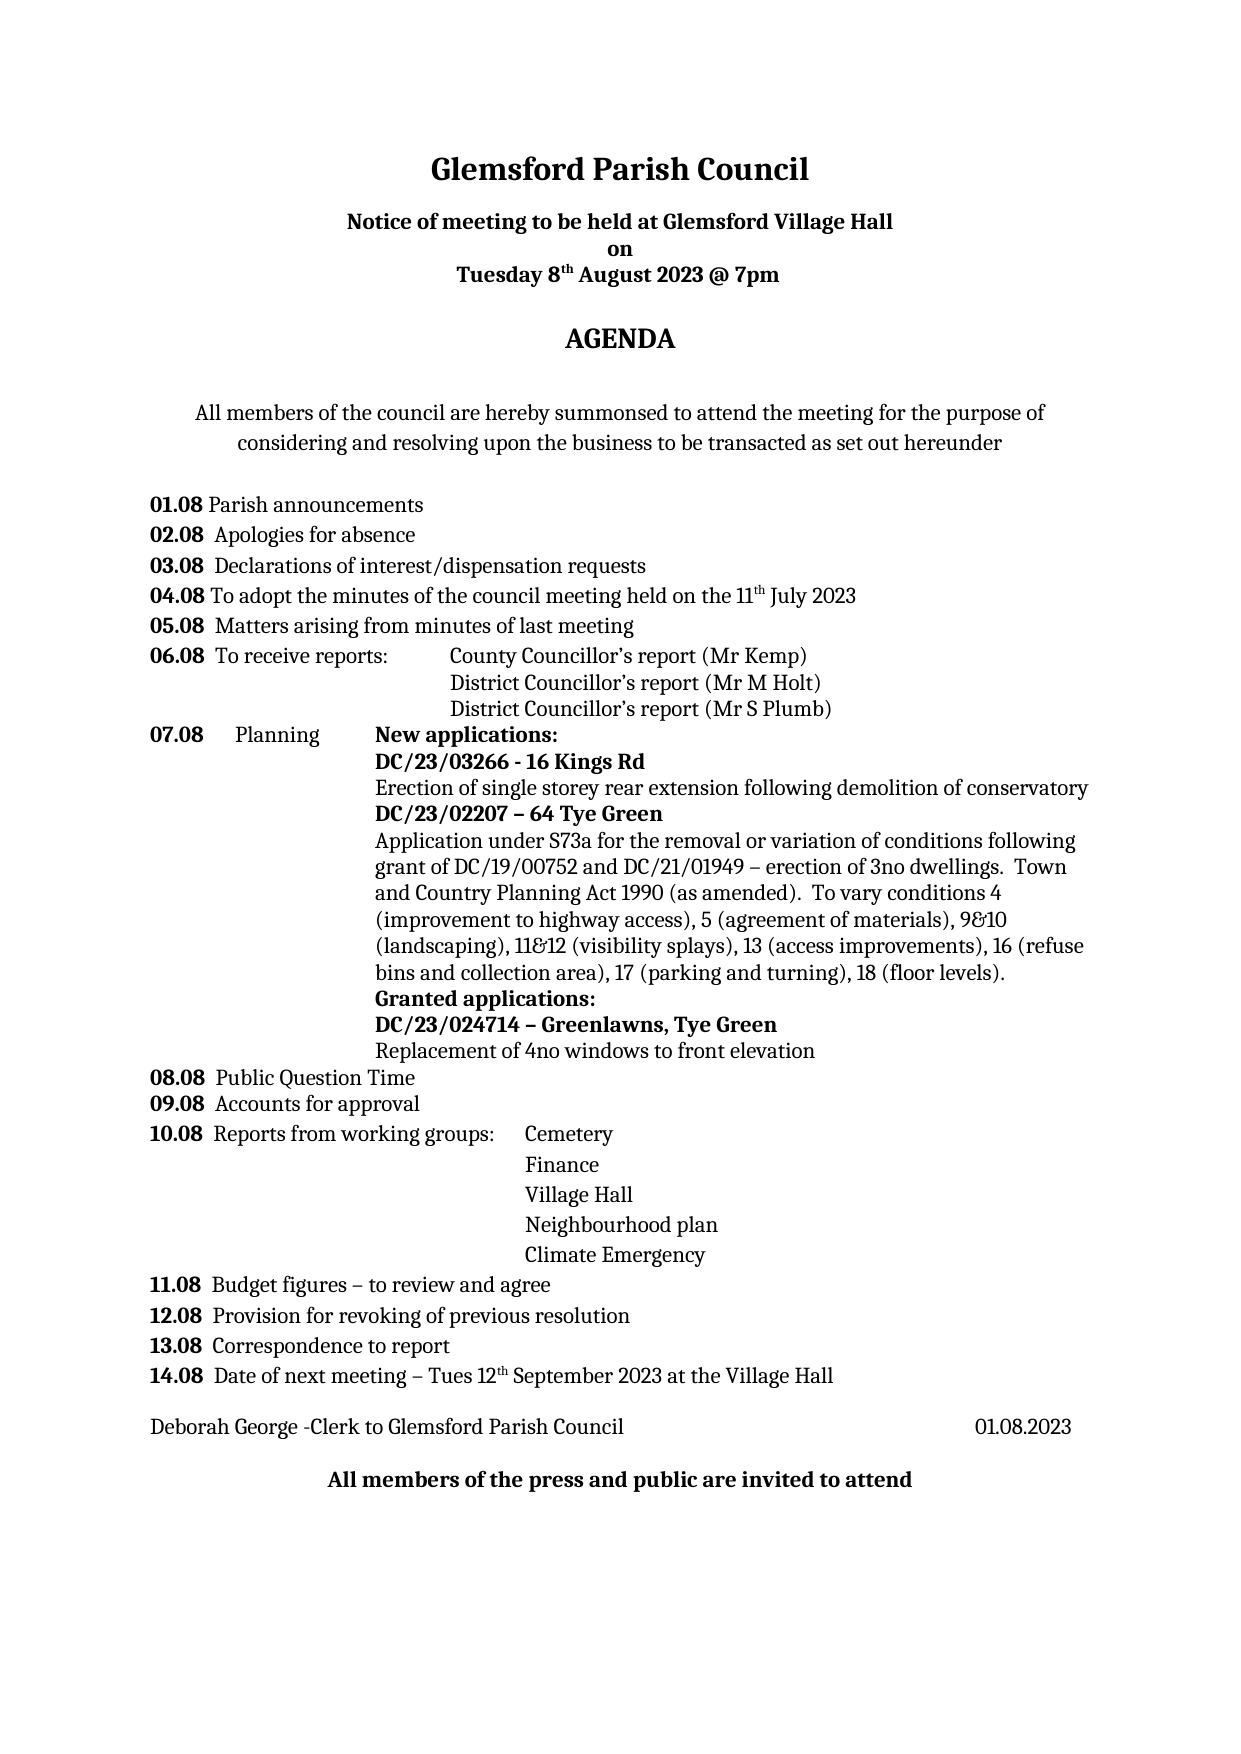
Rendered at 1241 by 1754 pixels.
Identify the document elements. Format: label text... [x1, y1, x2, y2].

text Deborah George -Clerk to Glemsford Parish Council 01.08.2023 [150, 1414, 1090, 1440]
text 13.08 Correspondence to report [150, 1333, 1090, 1359]
text DC/23/02207 – 64 Tye Green [375, 801, 1090, 827]
text 03.08 Declarations of interest/dispensation requests [150, 552, 1090, 579]
text 10.08 Reports from working groups: Cemetery [150, 1121, 1090, 1148]
text 11.08 Budget figures – to review and agree [150, 1272, 1090, 1299]
text All members of the council are hereby summonsed to attend the meeting for the purpose of considering and resolving upon the business to be transacted as set out hereunder [0, 399, 1090, 456]
text AGENDA [150, 322, 1090, 356]
text 12.08 Provision for revoking of previous resolution [150, 1302, 1090, 1329]
text Neighbourhood plan [525, 1212, 1090, 1238]
text Climate Emergency [525, 1242, 1090, 1268]
text Village Hall [450, 1182, 1090, 1208]
text 06.08 To receive reports: County Councillor’s report (Mr Kemp) [150, 643, 1090, 669]
text All members of the press and public are invited to attend [150, 1467, 1090, 1493]
text 01.08 Parish announcements [150, 492, 1090, 518]
text 09.08 Accounts for approval [150, 1091, 1090, 1117]
text Replacement of 4no windows to front elevation [150, 1038, 1090, 1065]
text Tuesday 8th August 2023 @ 7pm [0, 262, 1090, 288]
text on [150, 236, 1090, 262]
text Glemsford Parish Council [150, 150, 1090, 188]
text 07.08 Planning New applications: [150, 722, 1090, 748]
text 14.08 Date of next meeting – Tues 12th September 2023 at the Village Hall [150, 1363, 1090, 1389]
text Notice of meeting to be held at Glemsford Village Hall [150, 209, 1090, 236]
text Application under S73a for the removal or variation of conditions following grant of DC/19/00752 and DC/21/01949 – erection of 3no dwellings. Town and Country Planning Act 1990 (as amended). To vary conditions 4 (improvement to highway access), 5 (agreement of materials), 9&10 (landscaping), 11&12 (visibility splays), 13 (access improvements), 16 (refuse bins and collection area), 17 (parking and turning), 18 (floor levels). [375, 827, 1090, 986]
text District Councillor’s report (Mr M Holt) [375, 669, 1090, 696]
text DC/23/03266 - 16 Kings Rd [150, 748, 1090, 775]
text DC/23/024714 – Greenlawns, Tye Green [150, 1012, 1090, 1038]
text 05.08 Matters arising from minutes of last meeting [150, 613, 1090, 639]
text Finance [450, 1151, 1090, 1178]
text District Councillor’s report (Mr S Plumb) [150, 696, 1090, 722]
text Erection of single storey rear extension following demolition of conservatory [375, 775, 1090, 801]
text 08.08 Public Question Time [150, 1065, 1090, 1091]
text Granted applications: [150, 986, 1090, 1012]
text 02.08 Apologies for absence [150, 522, 1090, 548]
text 04.08 To adopt the minutes of the council meeting held on the 11th July 2023 [150, 583, 1090, 609]
